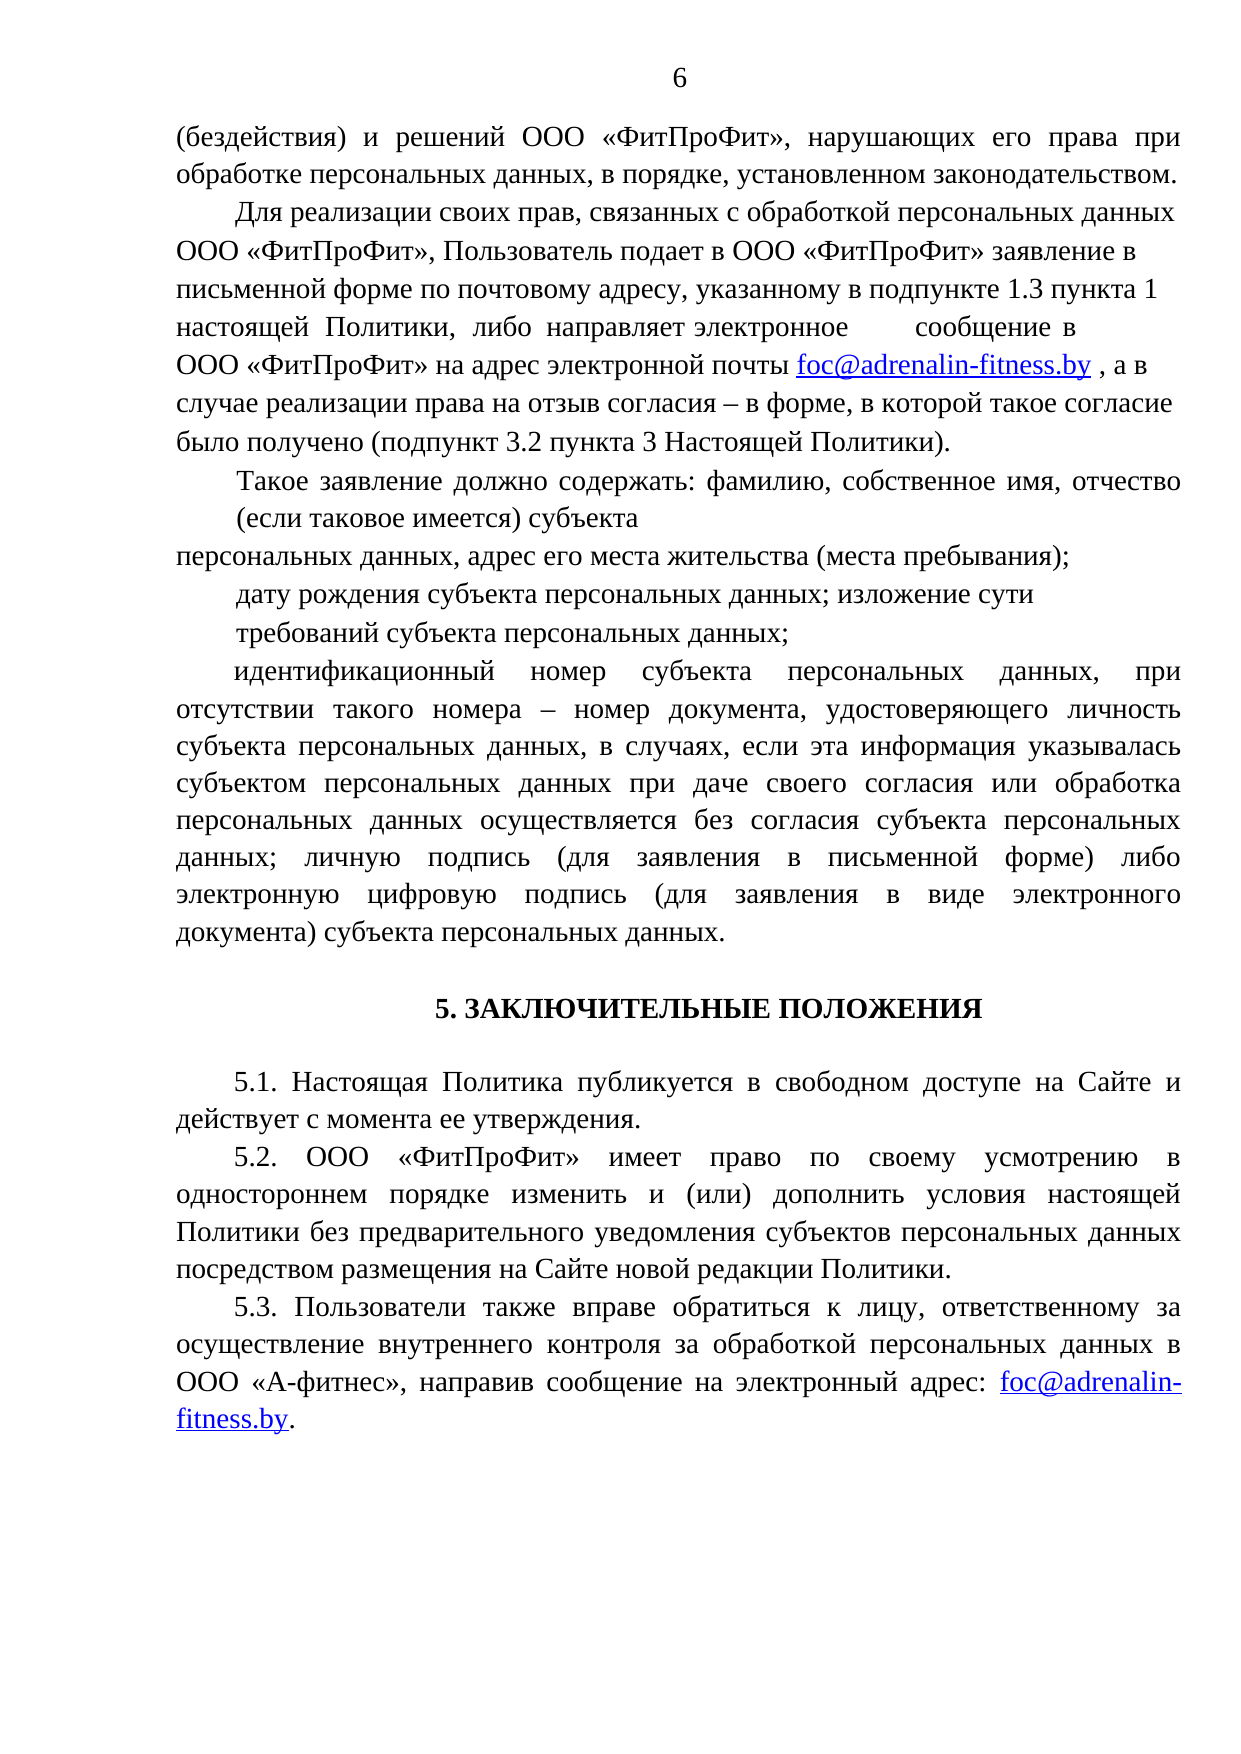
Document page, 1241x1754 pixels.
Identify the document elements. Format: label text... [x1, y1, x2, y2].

subtitle 5. ЗАКЛЮЧИТЕЛЬНЫЕ ПОЛОЖЕНИЯ [236, 991, 1182, 1025]
text персональных данных, адрес его места жительства (места пребывания); дату рождения субъекта персональных данных; изложение сути требований субъекта персональных данных; [176, 538, 1072, 648]
text 5.2. ООО «ФитПроФит» имеет право по своему усмотрению в одностороннем порядке изменить и (или) дополнить условия настоящей Политики без предварительного уведомления субъектов персональных данных посредством размещения на Сайте новой редакции Политики. [176, 1139, 1182, 1284]
text 5.3. Пользователи также вправе обратиться к лицу, ответственному за осуществление внутреннего контроля за обработкой персональных данных в ООО «А-фитнес», направив сообщение на электронный адрес: foc@adrenalin-fitness.by. [176, 1289, 1182, 1434]
text 5.1. Настоящая Политика публикуется в свободном доступе на Сайте и действует с момента ее утверждения. [176, 1064, 1182, 1134]
text Для реализации своих прав, связанных с обработкой персональных данных ООО «ФитПроФит», Пользователь подает в ООО «ФитПроФит» заявление в письменной форме по почтовому адресу, указанному в подпункте 1.3 пункта 1 настоящей Политики, либо направляет электронное сообщение в ООО «ФитПроФит» на адрес электронной почты foc@adrenalin-fitness.by , а в случае реализации права на отзыв согласия – в форме, в которой такое согласие было получено (подпункт 3.2 пункта 3 Настоящей Политики). [176, 194, 1183, 457]
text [176, 119, 1182, 189]
text Такое заявление должно содержать: фамилию, собственное имя, отчество (если таковое имеется) субъекта [236, 463, 1182, 533]
text идентификационный номер субъекта персональных данных, при отсутствии такого номера – номер документа, удостоверяющего личность субъекта персональных данных, в случаях, если эта информация указывалась субъектом персональных данных при даче своего согласия или обработка персональных данных осуществляется без согласия субъекта персональных данных; личную подпись (для заявления в письменной форме) либо электронную цифровую подпись (для заявления в виде электронного документа) субъекта персональных данных. [176, 653, 1182, 947]
